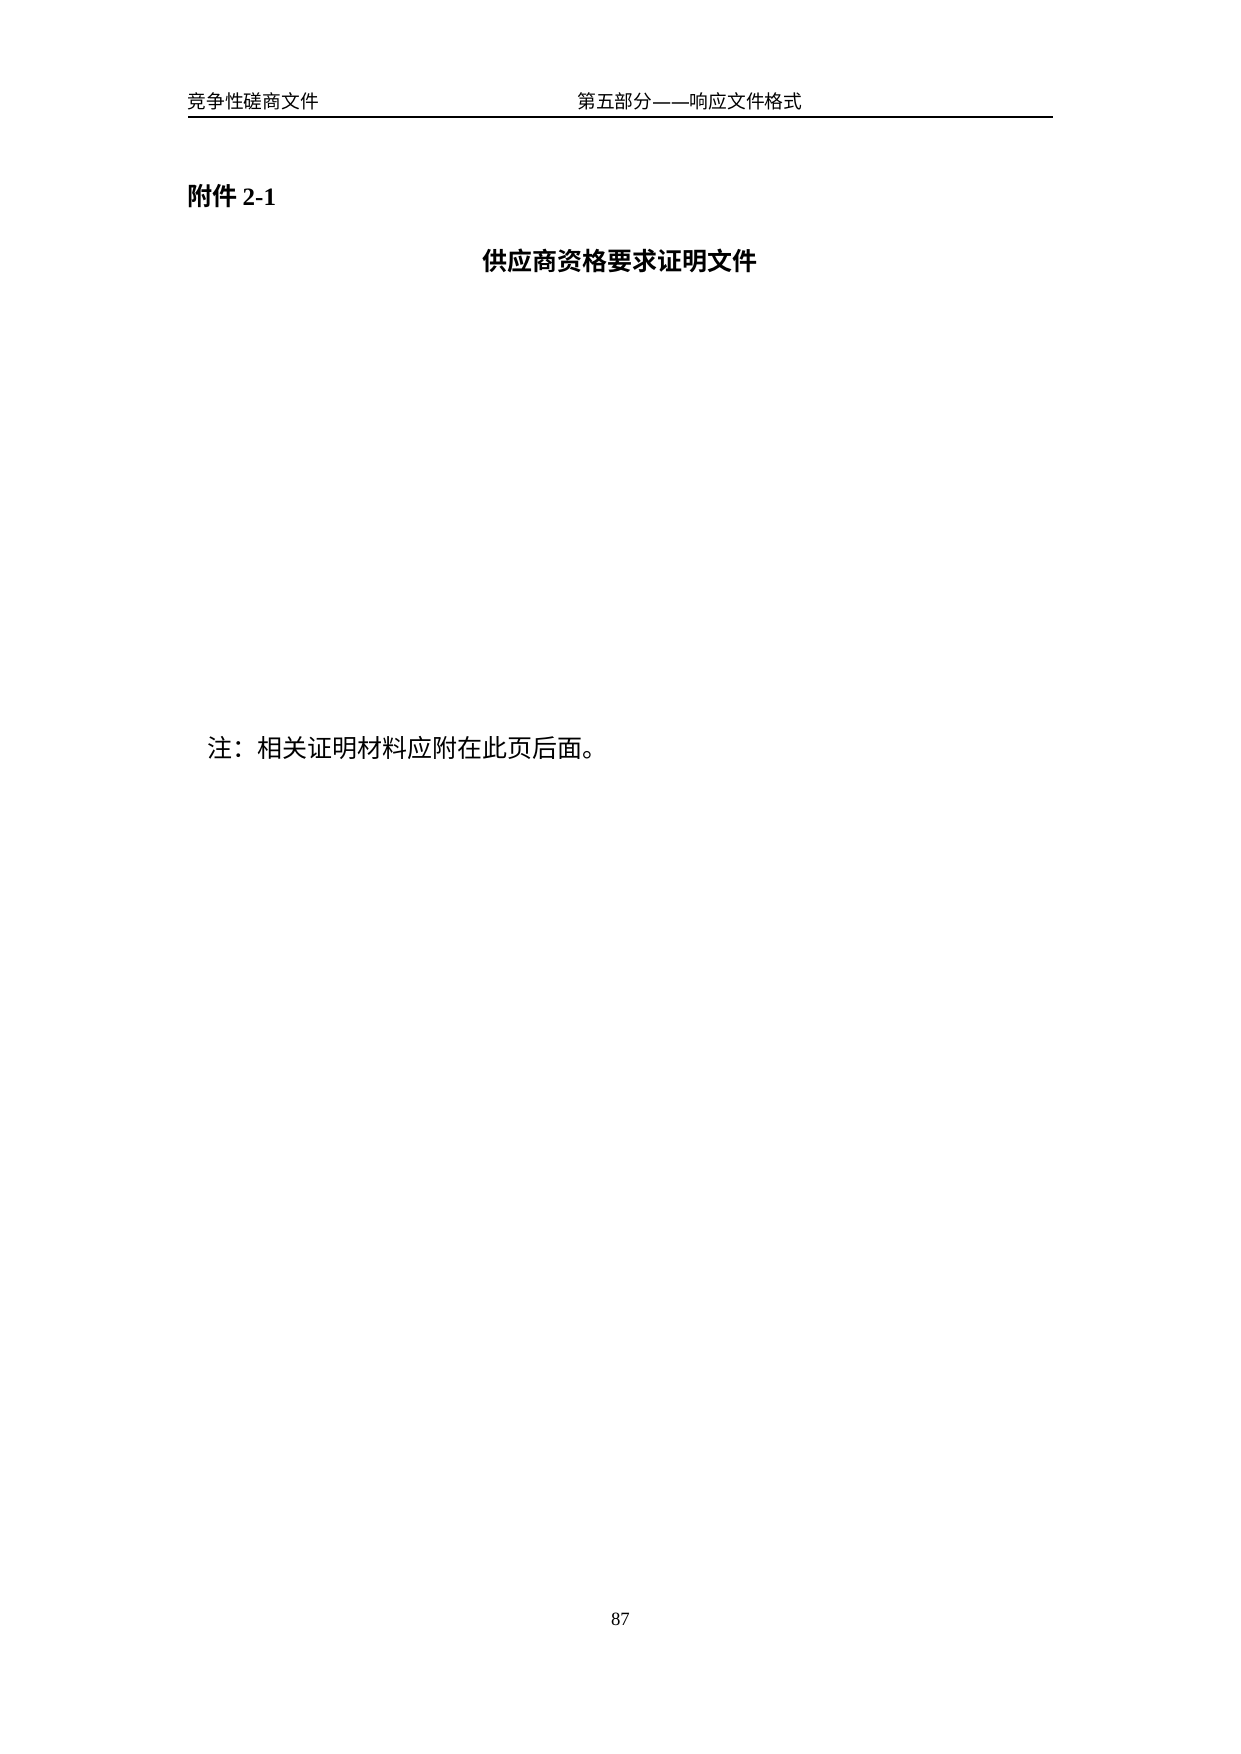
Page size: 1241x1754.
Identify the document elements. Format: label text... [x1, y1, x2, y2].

text 注：相关证明材料应附在此页后面。 [207, 714, 1053, 779]
text 附件2-1 [187, 162, 1053, 227]
text 供应商资格要求证明文件 [187, 227, 1053, 292]
